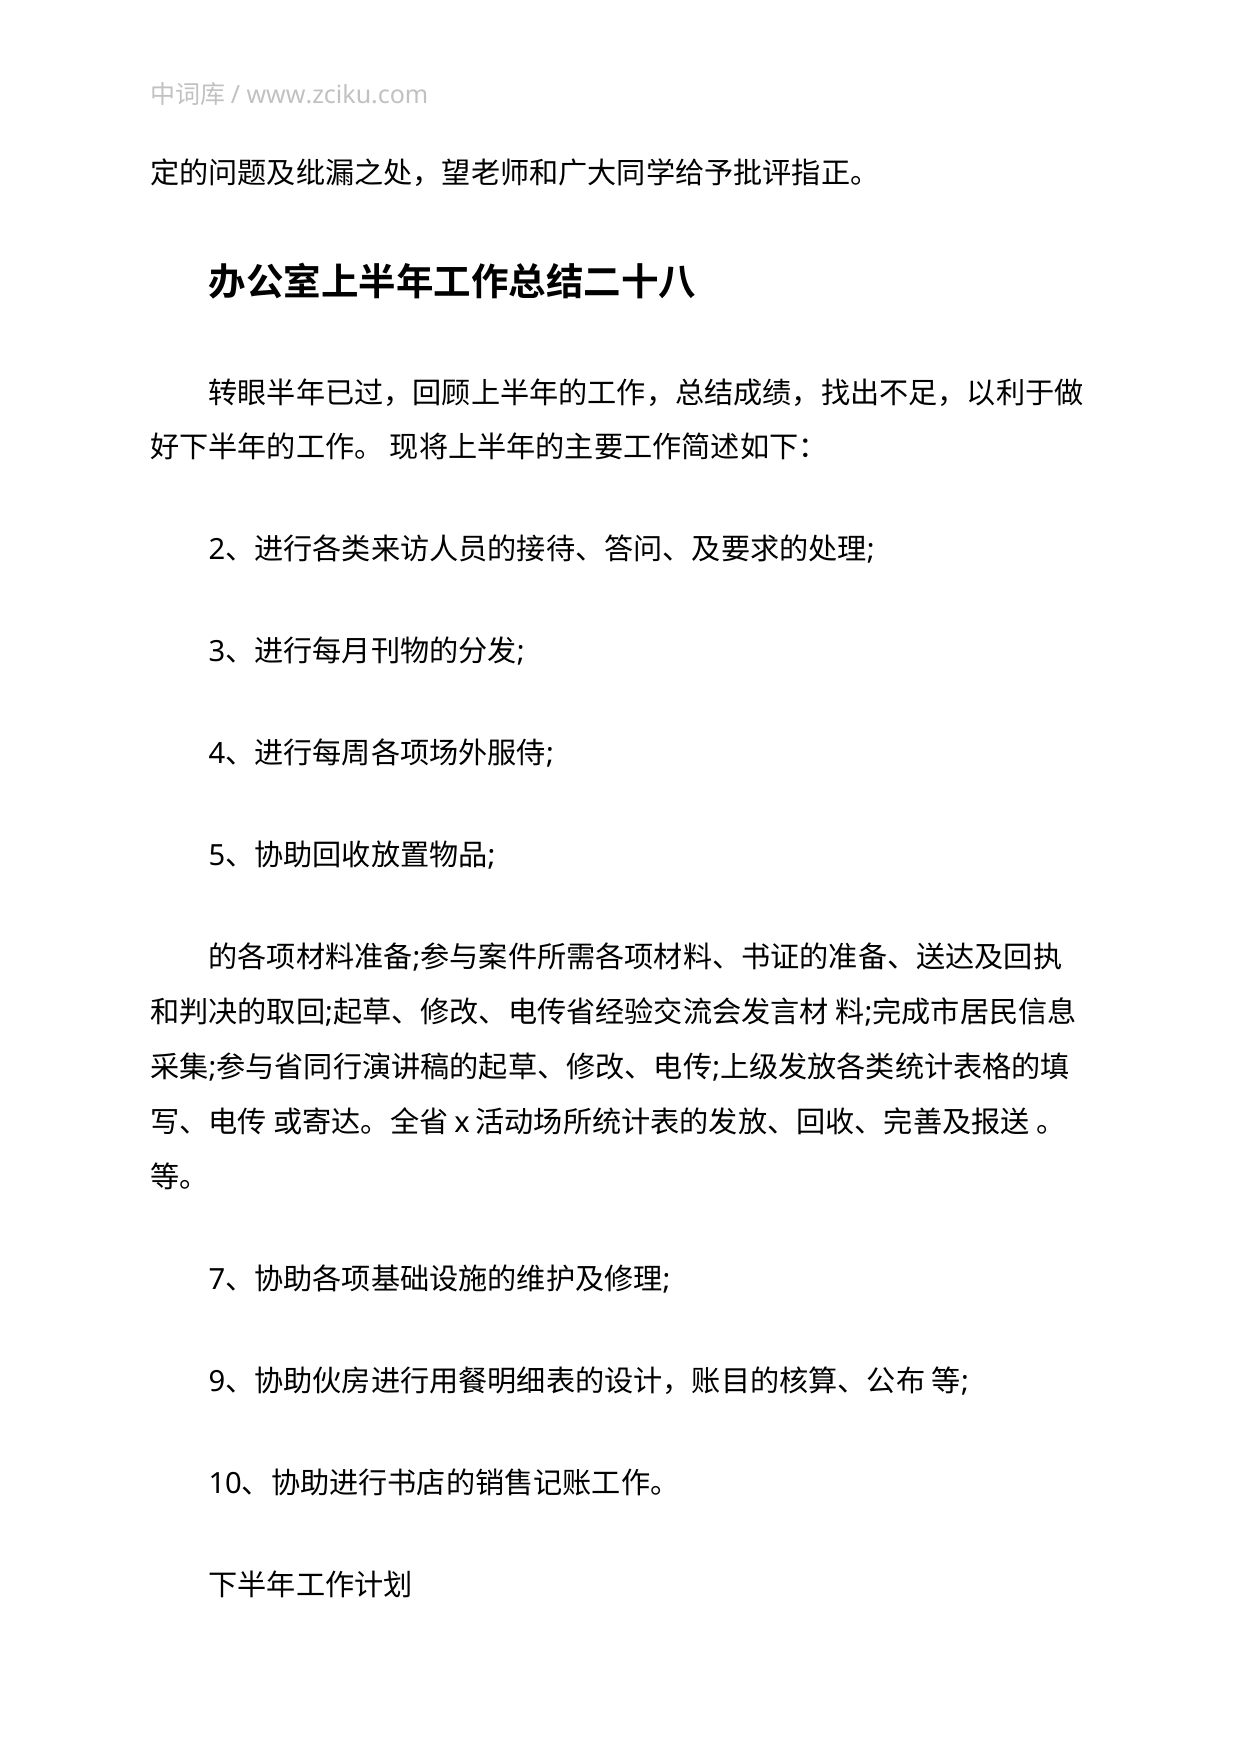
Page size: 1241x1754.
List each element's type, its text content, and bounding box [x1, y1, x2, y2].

text 2、进行各类来访人员的接待、答问、及要求的处理; [150, 526, 1090, 568]
text 5、协助回收放置物品; [150, 832, 1090, 874]
text 办公室上半年工作总结二十八 [150, 252, 1090, 306]
text 7、协助各项基础设施的维护及修理; [150, 1256, 1090, 1298]
text 下半年工作计划 [150, 1561, 1090, 1604]
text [150, 150, 1090, 192]
text 转眼半年已过，回顾上半年的工作，总结成绩，找出不足，以利于做好下半年的工作。 现将上半年的主要工作简述如下： [150, 369, 1090, 466]
text 10、协助进行书店的销售记账工作。 [150, 1459, 1090, 1502]
text 的各项材料准备;参与案件所需各项材料、书证的准备、送达及回执和判决的取回;起草、修改、电传省经验交流会发言材 料;完成市居民信息采集;参与省同行演讲稿的起草、修改、电传;上级发放各类统计表格的填写、电传 或寄达。全省x活动场所统计表的发放、回收、完善及报送 。等。 [150, 934, 1090, 1196]
text 3、进行每月刊物的分发; [150, 628, 1090, 670]
text 4、进行每周各项场外服侍; [150, 730, 1090, 772]
text 9、协助伙房进行用餐明细表的设计，账目的核算、公布 等; [150, 1357, 1090, 1400]
